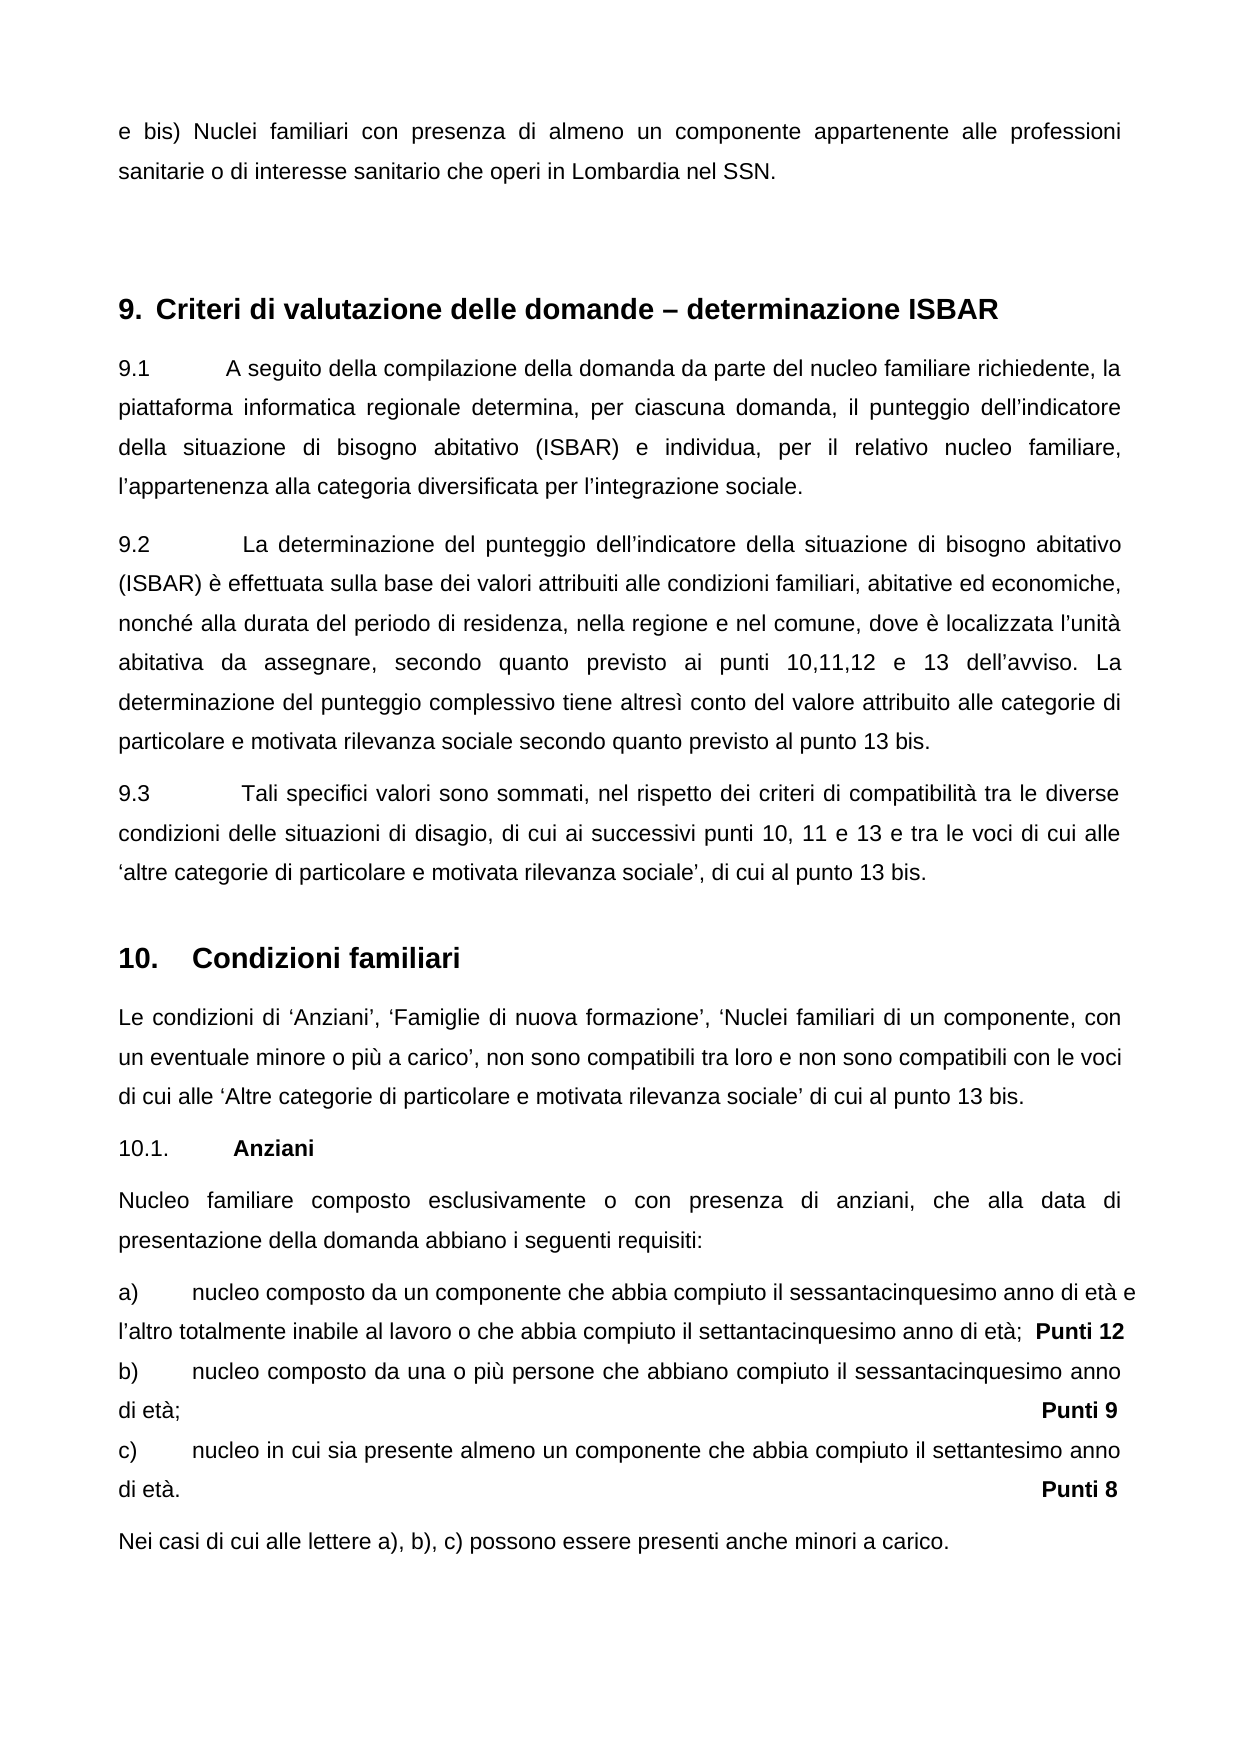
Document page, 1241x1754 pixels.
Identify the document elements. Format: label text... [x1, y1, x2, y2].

list A seguito della compilazione della domanda da parte del nucleo familiare richiedente, la piattaforma informatica regionale determina, per ciascuna domanda, il punteggio dell’indicatore della situazione di bisogno abitativo (ISBAR) e individua, per il relativo nucleo familiare, l’appartenenza alla categoria diversificata per l’integrazione sociale. [118, 355, 1122, 500]
text Nei casi di cui alle lettere a), b), c) possono essere presenti anche minori a carico. [118, 1528, 1122, 1554]
list Condizioni familiari [118, 941, 1122, 975]
list Criteri di valutazione delle domande – determinazione ISBAR [118, 292, 1122, 326]
text 10.1. Anziani [118, 1135, 1122, 1162]
list La determinazione del punteggio dell’indicatore della situazione di bisogno abitativo (ISBAR) è effettuata sulla base dei valori attribuiti alle condizioni familiari, abitative ed economiche, nonché alla durata del periodo di residenza, nella regione e nel comune, dove è localizzata l’unità abitativa da assegnare, secondo quanto previsto ai punti 10,11,12 e 13 dell’avviso. La determinazione del punteggio complessivo tiene altresì conto del valore attribuito alle categorie di particolare e motivata rilevanza sociale secondo quanto previsto al punto 13 bis. [118, 531, 1122, 754]
list nucleo composto da una o più persone che abbiano compiuto il sessantacinquesimo anno di età; Punti 9 [118, 1358, 1122, 1423]
text Nucleo familiare composto esclusivamente o con presenza di anziani, che alla data di presentazione della domanda abbiano i seguenti requisiti: [118, 1187, 1122, 1253]
text Le condizioni di ‘Anziani’, ‘Famiglie di nuova formazione’, ‘Nuclei familiari di un componente, con un eventuale minore o più a carico’, non sono compatibili tra loro e non sono compatibili con le voci di cui alle ‘Altre categorie di particolare e motivata rilevanza sociale’ di cui al punto 13 bis. [118, 1004, 1122, 1109]
text e bis) Nuclei familiari con presenza di almeno un componente appartenente alle professioni sanitarie o di interesse sanitario che operi in Lombardia nel SSN. [118, 118, 1122, 184]
list nucleo in cui sia presente almeno un componente che abbia compiuto il settantesimo anno di età. Punti 8 [118, 1437, 1122, 1502]
list nucleo composto da un componente che abbia compiuto il sessantacinquesimo anno di età e l’altro totalmente inabile al lavoro o che abbia compiuto il settantacinquesimo anno di età; Punti 12 [118, 1279, 1137, 1344]
list Tali specifici valori sono sommati, nel rispetto dei criteri di compatibilità tra le diverse condizioni delle situazioni di disagio, di cui ai successivi punti 10, 11 e 13 e tra le voci di cui alle ‘altre categorie di particolare e motivata rilevanza sociale’, di cui al punto 13 bis. [118, 780, 1122, 885]
